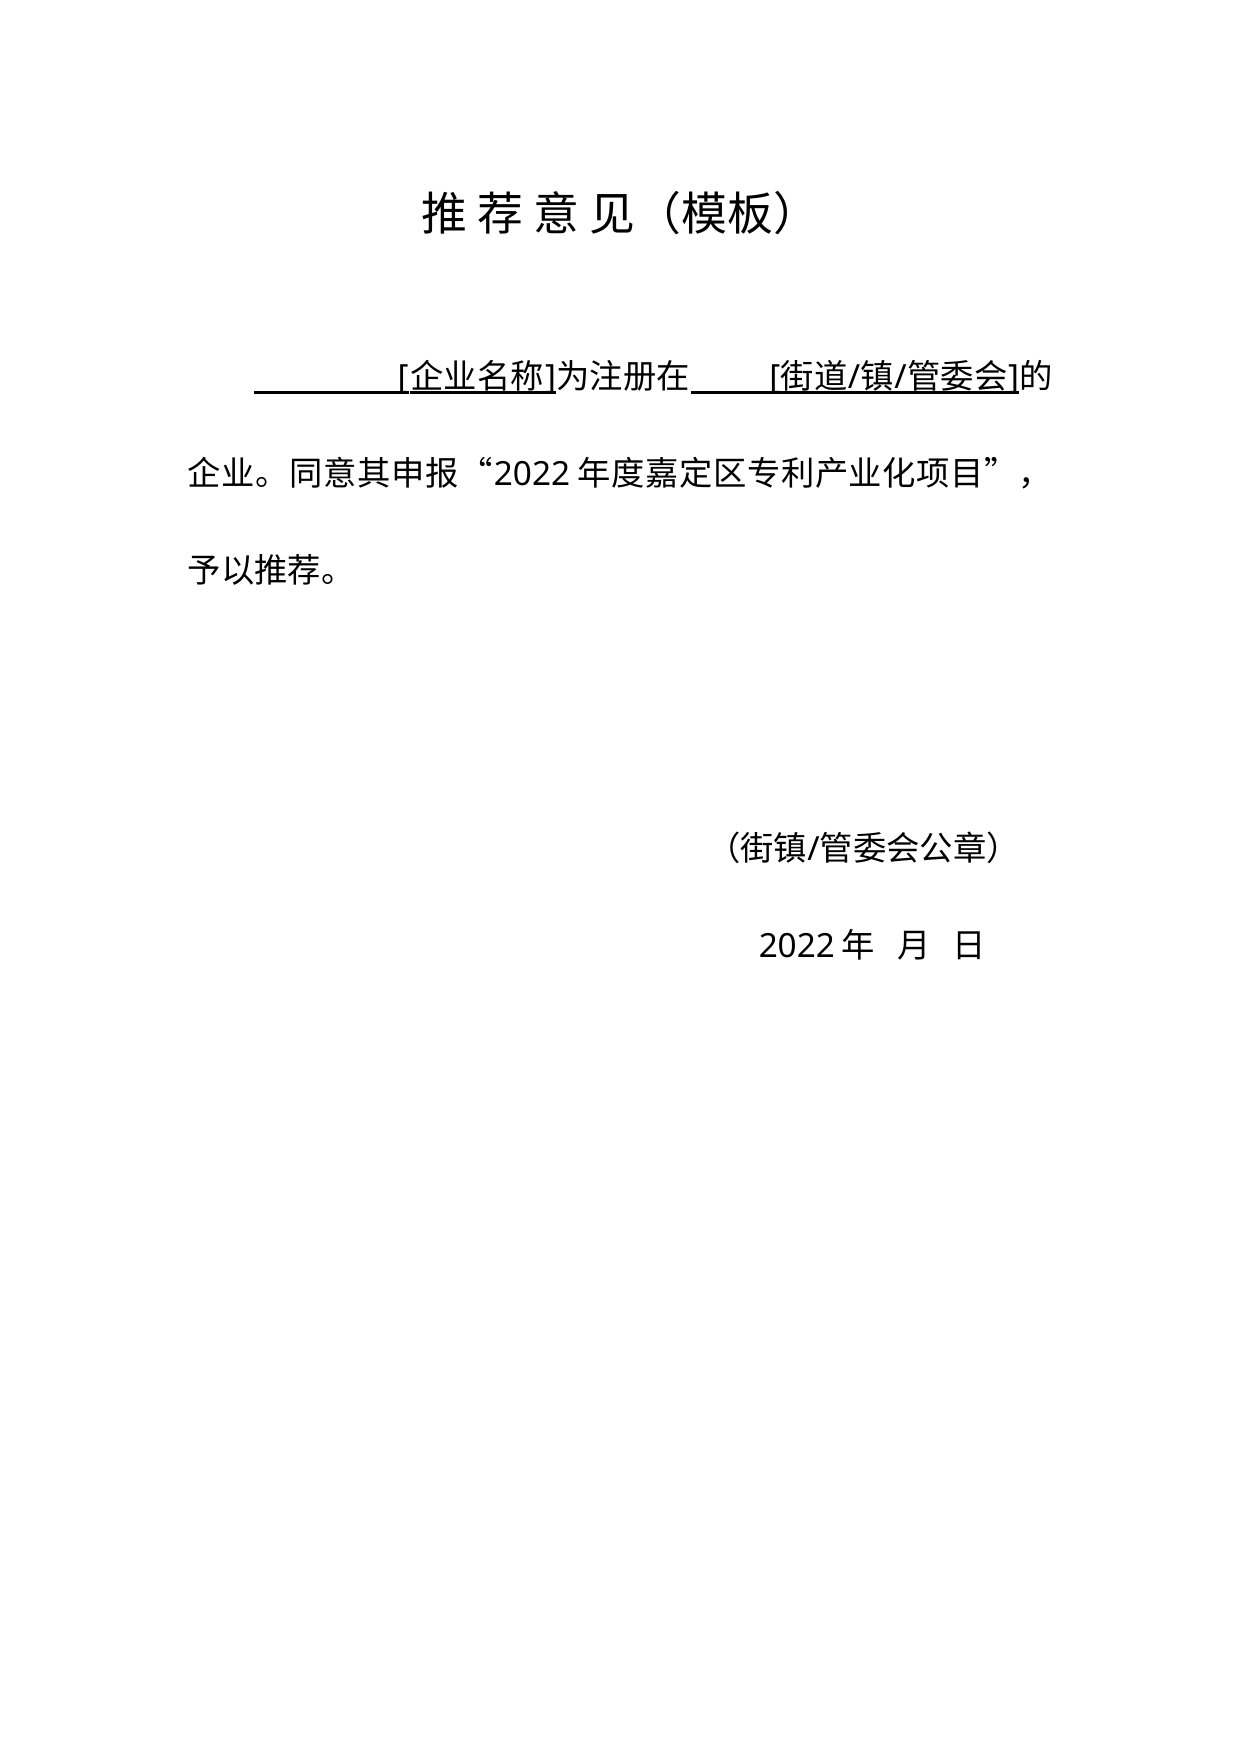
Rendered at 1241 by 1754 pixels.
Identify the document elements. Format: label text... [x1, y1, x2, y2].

text （街镇/管委会公章） [187, 822, 1019, 870]
text 2022年 月 日 [187, 919, 986, 967]
text [企业名称]为注册在 [街道/镇/管委会]的企业。同意其申报“2022年度嘉定区专利产业化项目”，予以推荐。 [187, 350, 1053, 592]
text 推 荐 意 见（模板） [187, 162, 1053, 259]
